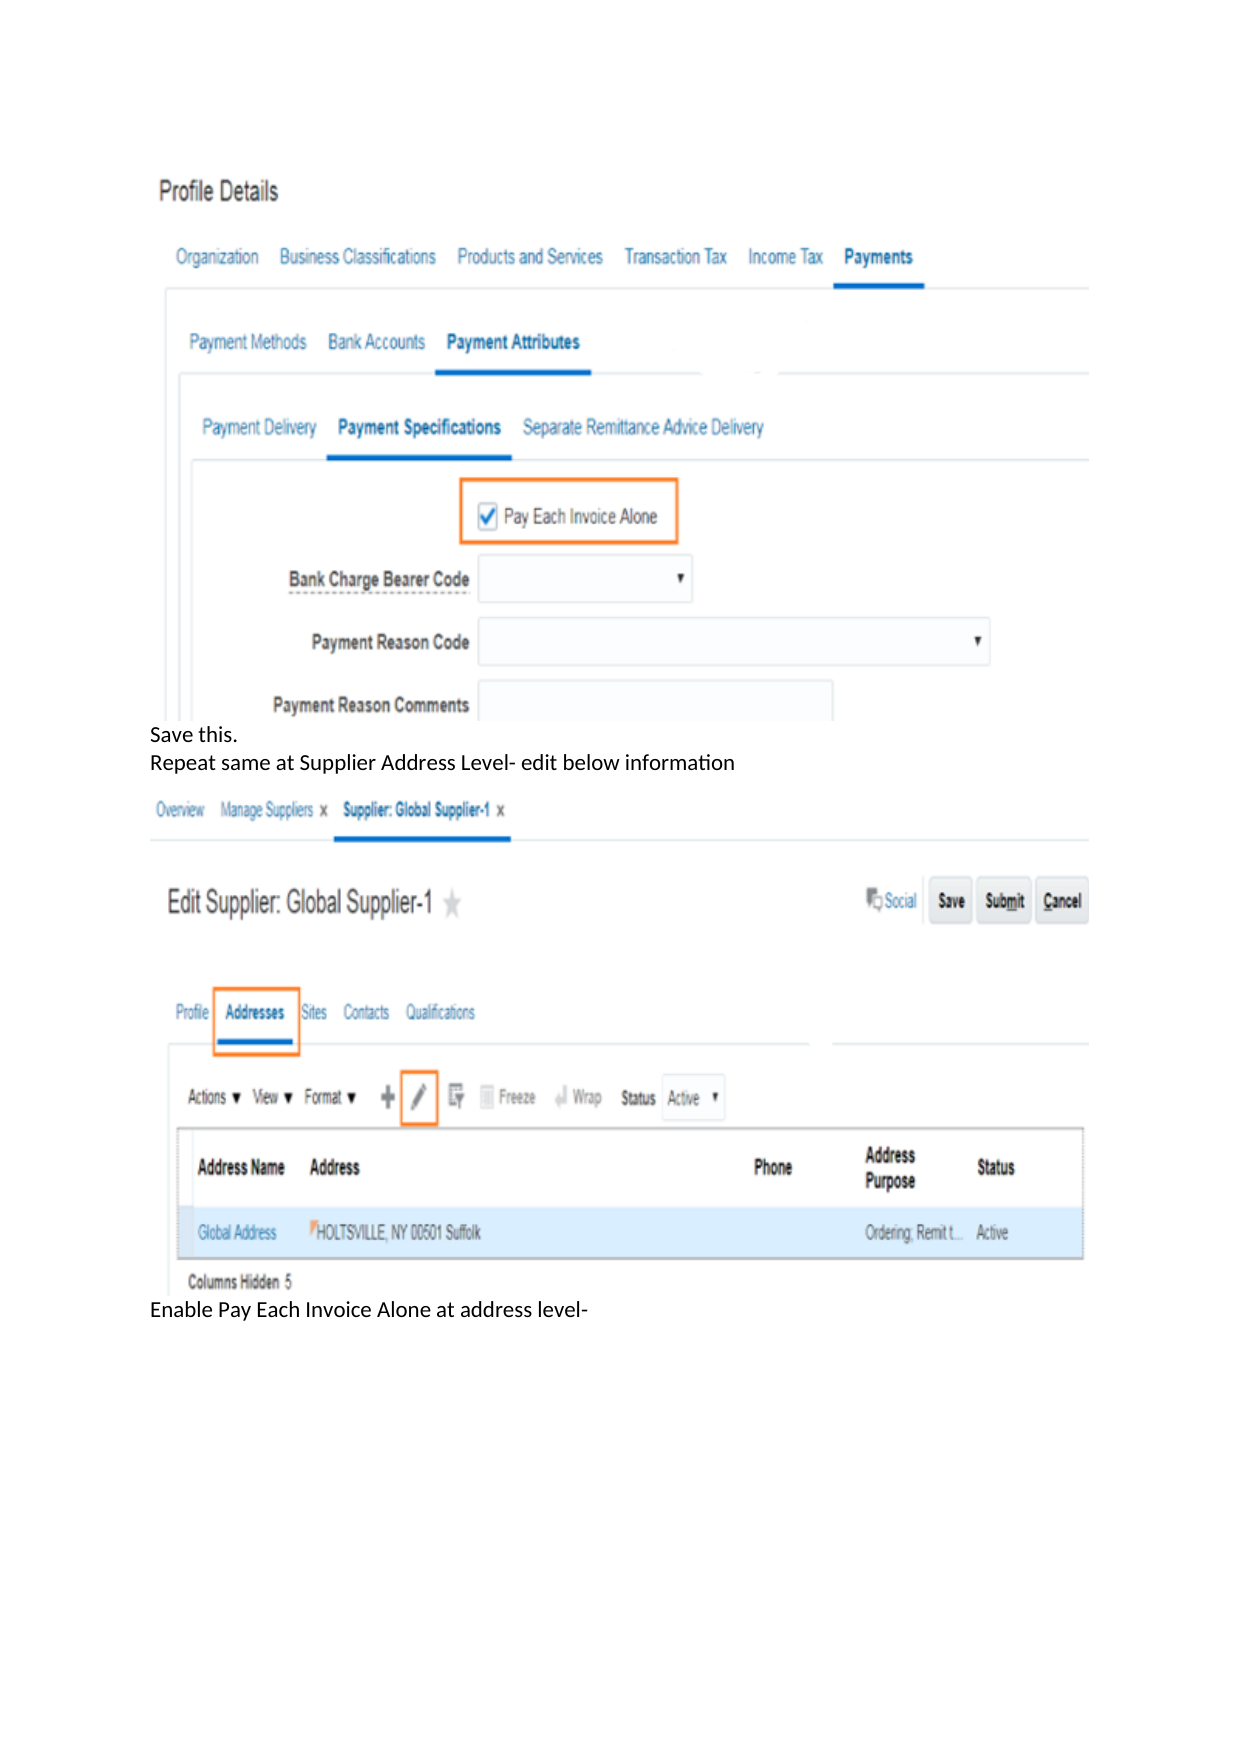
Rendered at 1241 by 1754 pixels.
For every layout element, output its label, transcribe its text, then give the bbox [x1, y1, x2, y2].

text Enable Pay Each Invoice Alone at address level- [150, 1295, 1090, 1323]
picture [150, 776, 1089, 1296]
text Repeat same at Supplier Address Level- edit below information [150, 748, 1090, 776]
text Save this. [150, 720, 1090, 748]
picture [150, 150, 1089, 721]
